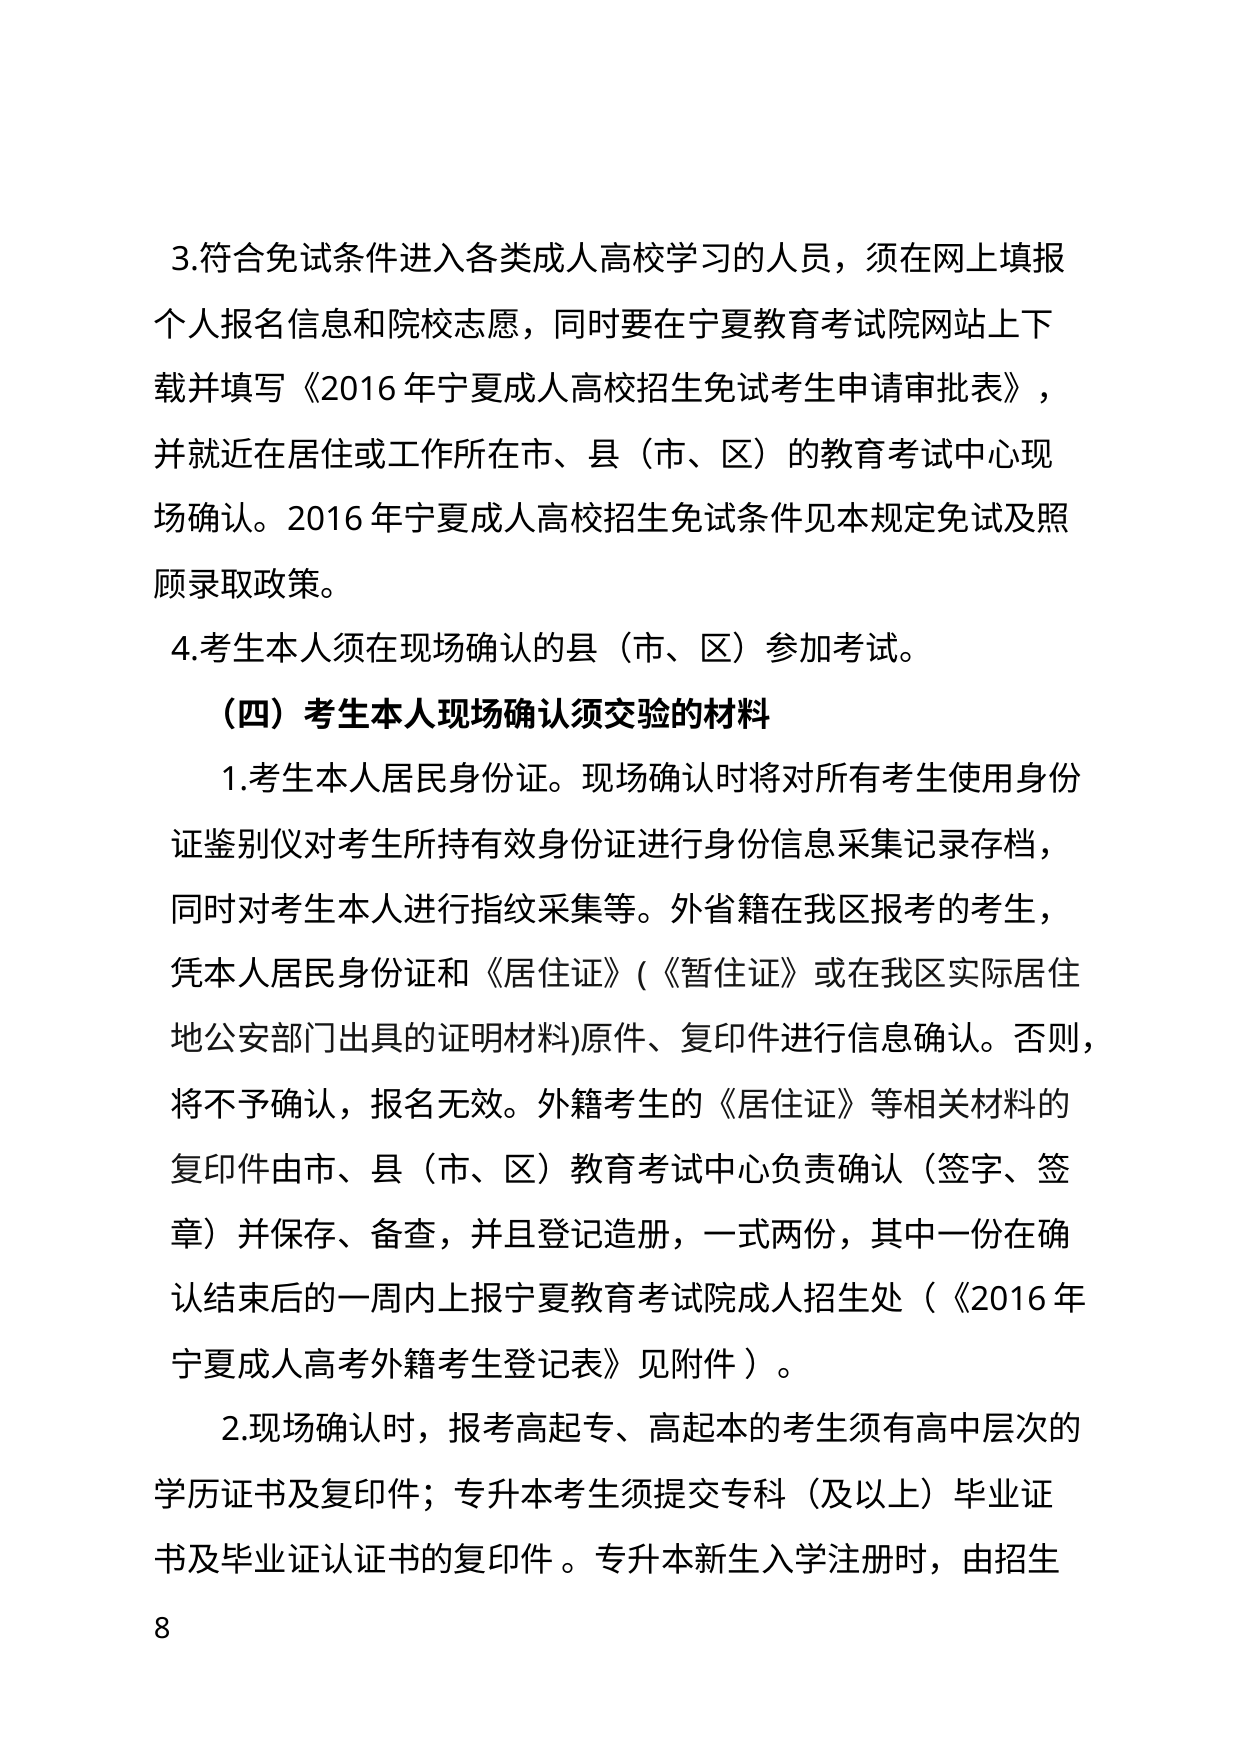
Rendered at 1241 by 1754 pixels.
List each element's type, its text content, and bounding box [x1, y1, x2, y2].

text 1.考生本人居民身份证。现场确认时将对所有考生使用身份证鉴别仪对考生所持有效身份证进行身份信息采集记录存档，同时对考生本人进行指纹采集等。外省籍在我区报考的考生，凭本人居民身份证和《居住证》(《暂住证》或在我区实际居住地公安部门出具的证明材料)原件、复印件进行信息确认。否则，将不予确认，报名无效。外籍考生的《居住证》等相关材料的复印件由市、县（市、区）教育考试中心负责确认（签字、签章）并保存、备查，并且登记造册，一式两份，其中一份在确认结束后的一周内上报宁夏教育考试院成人招生处（《2016年宁夏成人高考外籍考生登记表》见附件 ）。 [170, 744, 1087, 1394]
text （四）考生本人现场确认须交验的材料 [153, 679, 1087, 744]
text 3.符合免试条件进入各类成人高校学习的人员，须在网上填报个人报名信息和院校志愿，同时要在宁夏教育考试院网站上下载并填写《2016年宁夏成人高校招生免试考生申请审批表》，并就近在居住或工作所在市、县（市、区）的教育考试中心现场确认。2016年宁夏成人高校招生免试条件见本规定免试及照顾录取政策。 [153, 224, 1087, 614]
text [153, 1394, 1087, 1589]
text 4.考生本人须在现场确认的县（市、区）参加考试。 [153, 614, 1087, 679]
